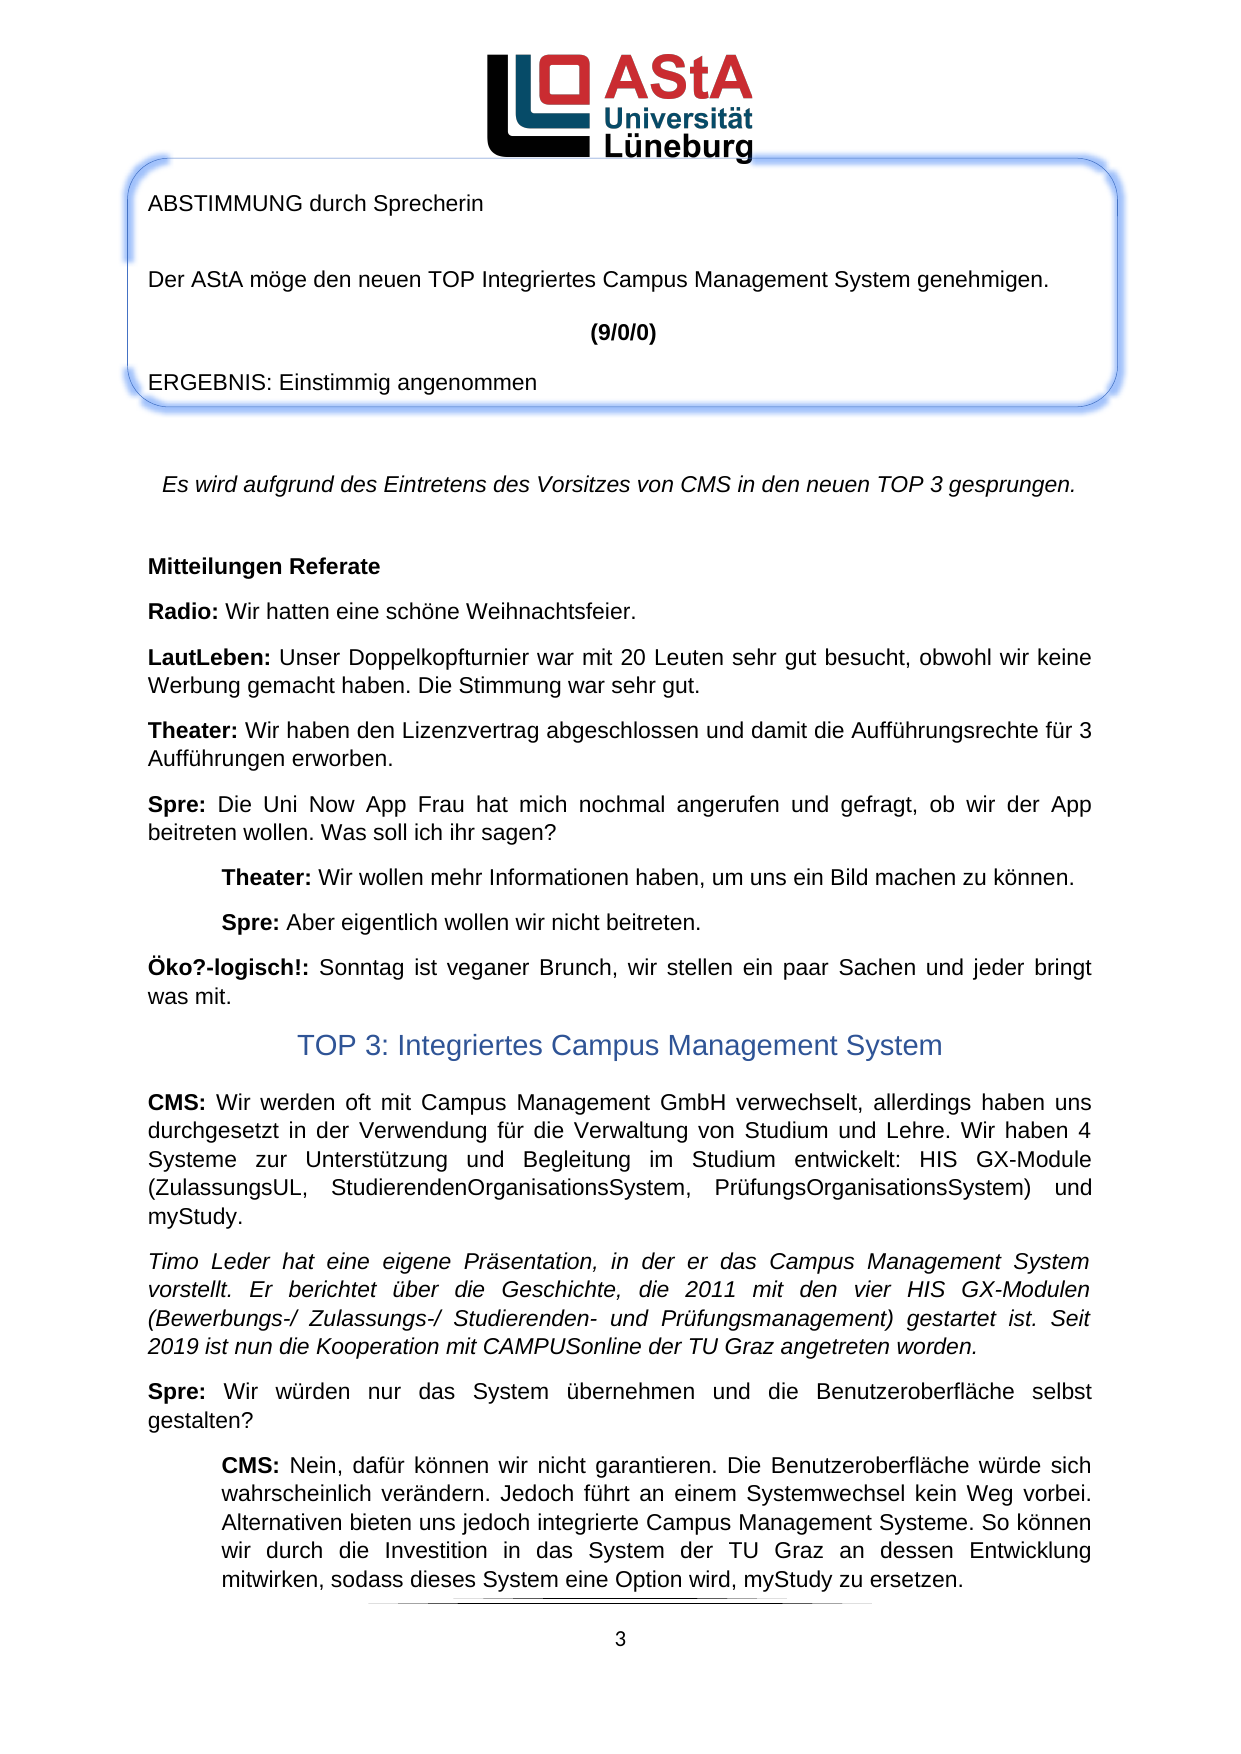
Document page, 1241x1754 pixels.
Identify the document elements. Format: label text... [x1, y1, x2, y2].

text Theater: Wir wollen mehr Informationen haben, um uns ein Bild machen zu können. [221, 864, 1093, 890]
text Radio: Wir hatten eine schöne Weihnachtsfeier. [148, 598, 1093, 625]
text CMS: Wir werden oft mit Campus Management GmbH verwechselt, allerdings haben uns durchgesetzt in der Verwendung für die Verwaltung von Studium und Lehre. Wir haben 4 Systeme zur Unterstützung und Begleitung im Studium entwickelt: HIS GX-Module (ZulassungsUL, StudierendenOrganisationsSystem, PrüfungsOrganisationsSystem) und myStudy. [148, 1089, 1093, 1229]
text ERGEBNIS: Einstimmig angenommen [148, 369, 1093, 400]
text Mitteilungen Referate [148, 553, 1093, 579]
text Es wird aufgrund des Eintretens des Vorsitzes von CMS in den neuen TOP 3 gesprungen. [148, 471, 1093, 498]
text ABSTIMMUNG durch Sprecherin [148, 159, 1093, 216]
picture [487, 159, 753, 164]
subtitle TOP 3: Integriertes Campus Management System [148, 1028, 1093, 1061]
text Theater: Wir haben den Lizenzvertrag abgeschlossen und damit die Aufführungsrechte für 3 Aufführungen erworben. [148, 717, 1093, 772]
text Timo Leder hat eine eigene Präsentation, in der er das Campus Management System vorstellt. Er berichtet über die Geschichte, die 2011 mit den vier HIS GX-Modulen (Bewerbungs-/ Zulassungs-/ Studierenden- und Prüfungsmanagement) gestartet ist. Seit 2019 ist nun die Kooperation mit CAMPUSonline der TU Graz angetreten worden. [148, 1248, 1093, 1359]
picture [487, 54, 753, 157]
text (9/0/0) [148, 319, 1093, 369]
text Der AStA möge den neuen TOP Integriertes Campus Management System genehmigen. [148, 266, 1093, 293]
text Spre: Die Uni Now App Frau hat mich nochmal angerufen und gefragt, ob wir der App beitreten wollen. Was soll ich ihr sagen? [148, 791, 1093, 845]
text Spre: Aber eigentlich wollen wir nicht beitreten. [221, 909, 1093, 936]
text LautLeben: Unser Doppelkopfturnier war mit 20 Leuten sehr gut besucht, obwohl wir keine Werbung gemacht haben. Die Stimmung war sehr gut. [148, 643, 1093, 698]
text Öko?-logisch!: Sonntag ist veganer Brunch, wir stellen ein paar Sachen und jeder bringt was mit. [148, 954, 1093, 1009]
text Spre: Wir würden nur das System übernehmen und die Benutzeroberfläche selbst gestalten? [148, 1378, 1093, 1433]
text CMS: Nein, dafür können wir nicht garantieren. Die Benutzeroberfläche würde sich wahrscheinlich verändern. Jedoch führt an einem Systemwechsel kein Weg vorbei. Alternativen bieten uns jedoch integrierte Campus Management Systeme. So können wir durch die Investition in das System der TU Graz an dessen Entwicklung mitwirken, sodass dieses System eine Option wird, myStudy zu ersetzen. [221, 1452, 1093, 1592]
